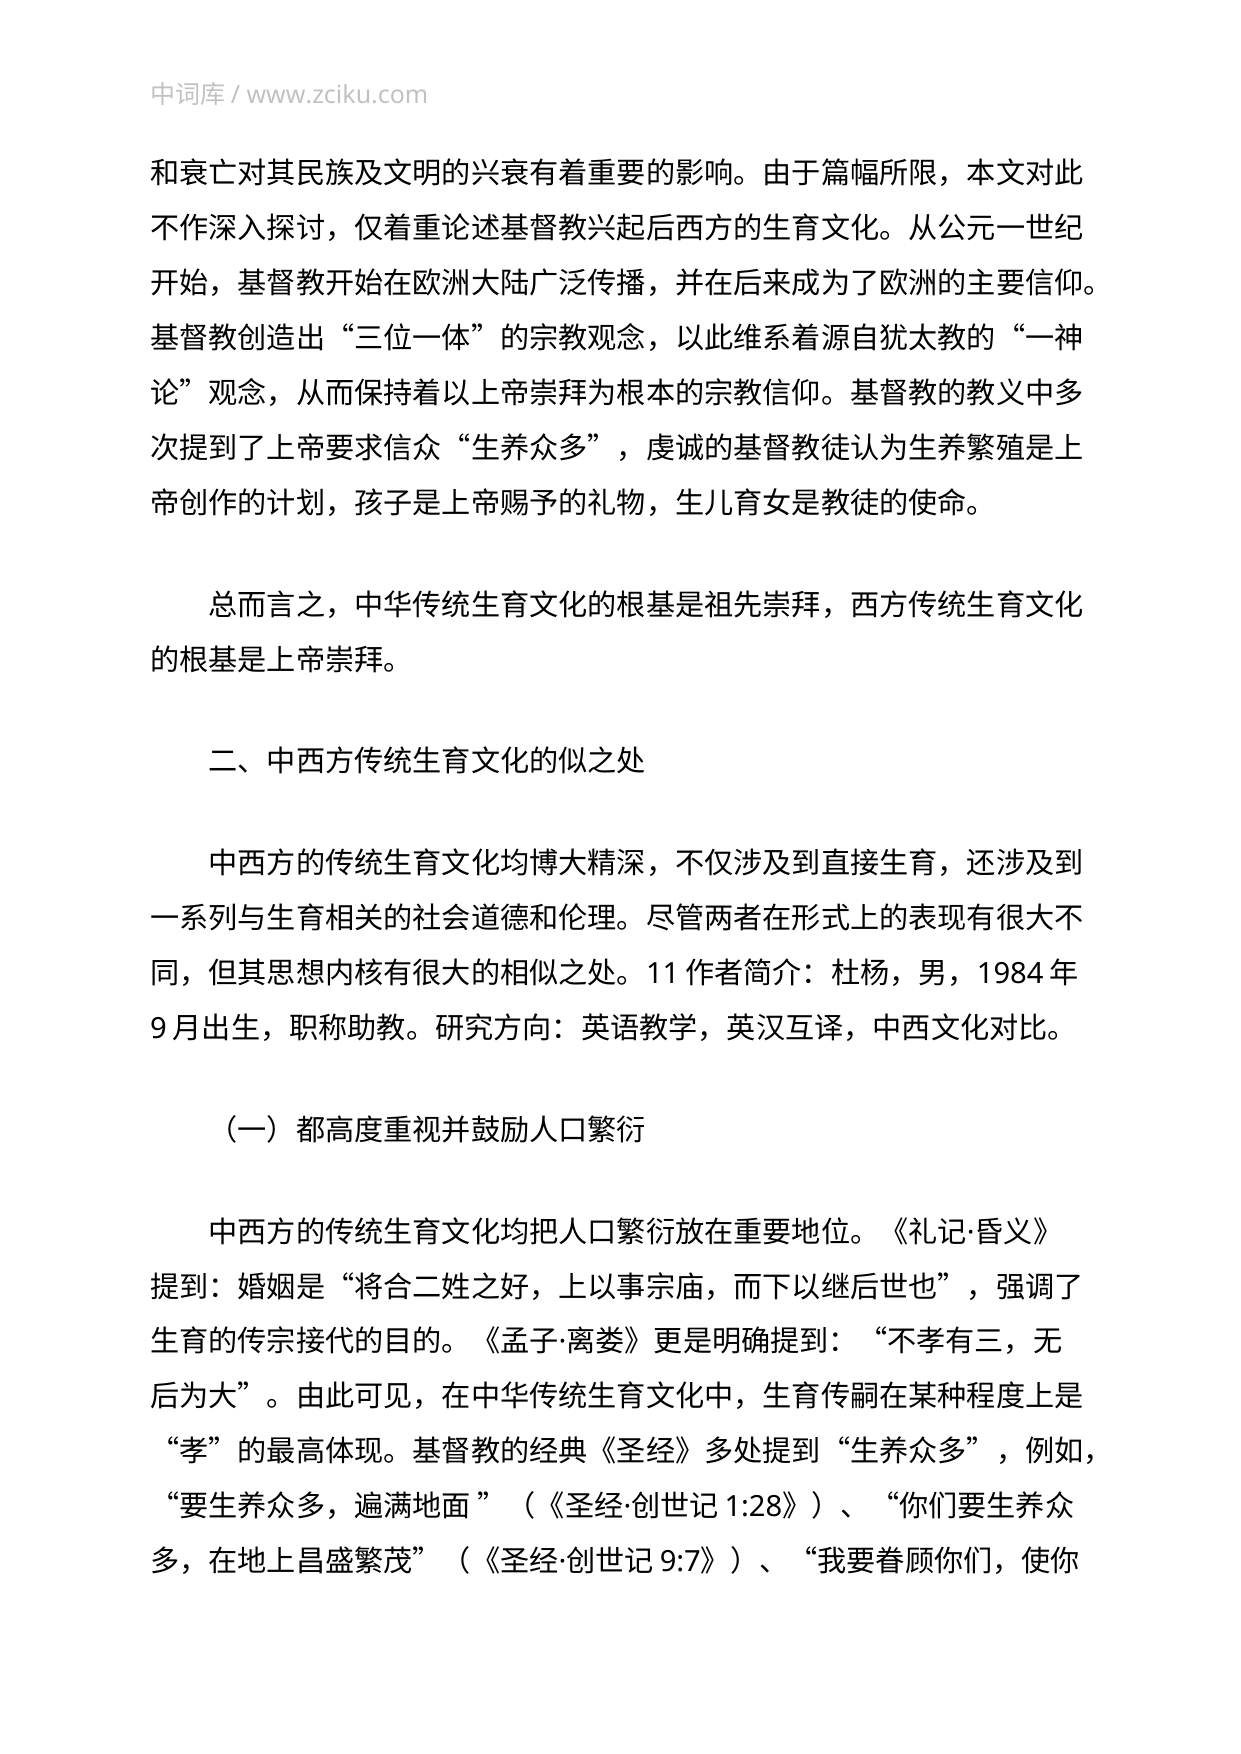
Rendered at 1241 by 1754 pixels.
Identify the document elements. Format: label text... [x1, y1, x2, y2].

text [150, 1208, 1090, 1580]
text 二、中西方传统生育文化的似之处 [150, 738, 1090, 780]
text 总而言之，中华传统生育文化的根基是祖先崇拜，西方传统生育文化的根基是上帝崇拜。 [150, 581, 1090, 678]
text （一）都高度重视并鼓励人口繁衍 [150, 1106, 1090, 1149]
text 中西方的传统生育文化均博大精深，不仅涉及到直接生育，还涉及到一系列与生育相关的社会道德和伦理。尽管两者在形式上的表现有很大不同，但其思想内核有很大的相似之处。11作者简介：杜杨，男，1984年9月出生，职称助教。研究方向：英语教学，英汉互译，中西文化对比。 [150, 839, 1090, 1047]
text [150, 150, 1090, 522]
